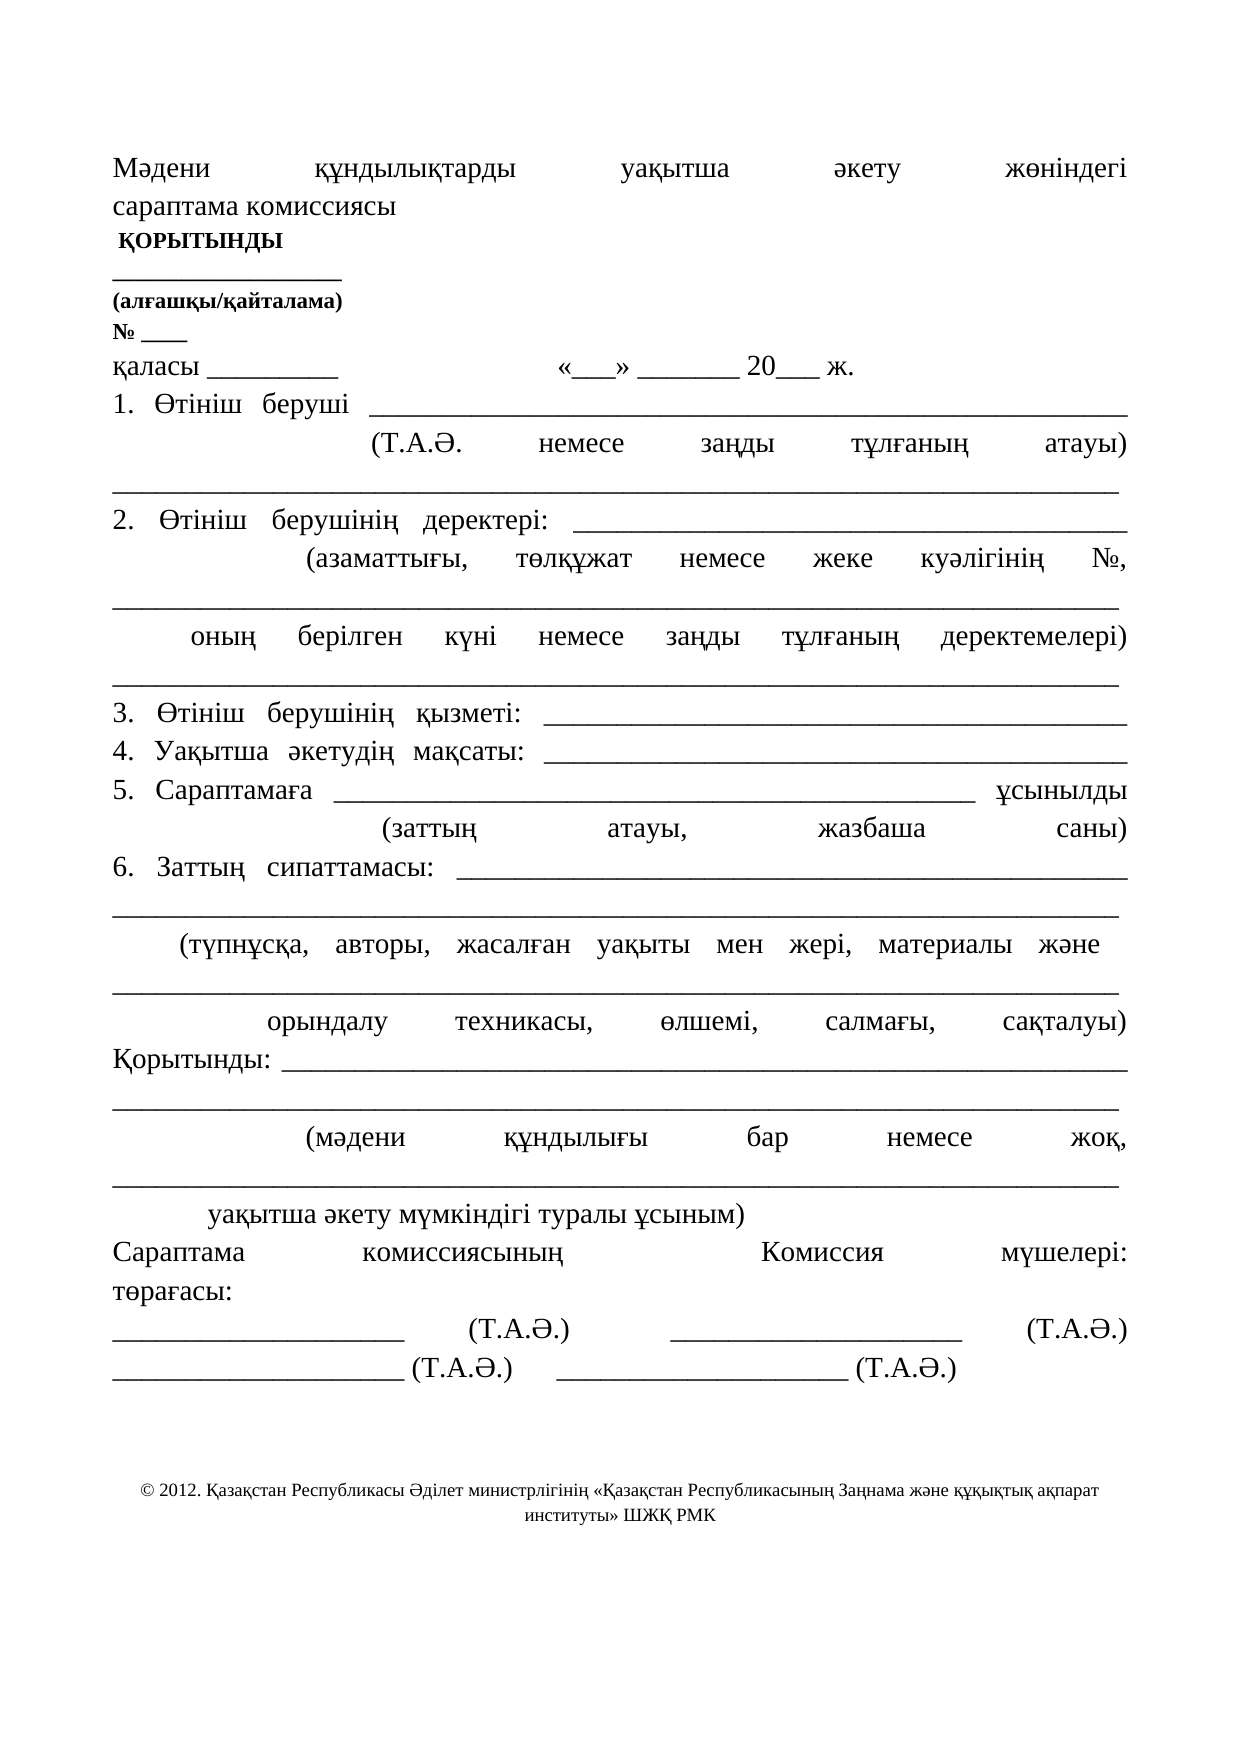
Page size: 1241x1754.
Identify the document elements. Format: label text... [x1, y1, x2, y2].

text 1. Өтініш беруші ____________________________________________________ (Т.А.Ә. немесе заңды тұлғаның атауы) _____________________________________________________________________ 2. Өтініш берушінің деректері: ______________________________________ (азаматтығы, төлқұжат немесе жеке куәлігінің №, _____________________________________________________________________ оның берілген күні немесе заңды тұлғаның деректемелері) _____________________________________________________________________ 3. Өтініш берушінің қызметі: ________________________________________ 4. Уақытша әкетудің мақсаты: ________________________________________ 5. Сараптамаға ____________________________________________ ұсынылды (заттың атауы, жазбаша саны) 6. Заттың сипаттамасы: ______________________________________________ _____________________________________________________________________ (түпнұсқа, авторы, жасалған уақыты мен жері, материалы және _____________________________________________________________________ орындалу техникасы, өлшемі, салмағы, сақталуы) Қорытынды: __________________________________________________________ _____________________________________________________________________ (мәдени құндылығы бар немесе жоқ, _____________________________________________________________________ уақытша әкету мүмкіндігі туралы ұсыным) [112, 386, 1128, 1229]
text ҚОРЫТЫНДЫ ____________________ (алғашқы/қайталама) № ____ [112, 227, 1128, 344]
text қаласы _________ «___» _______ 20___ ж. [112, 348, 1128, 381]
text Мәдени құндылықтарды уақытша әкету жөнiндегі сараптама комиссиясы [112, 150, 1128, 222]
text Сараптама комиссиясының Комиссия мүшелері: төрағасы: ____________________ (Т.А.Ә.) ____________________ (Т.А.Ә.) ____________________ (Т.А.Ә.) ____________________ (Т.А.Ә.) [112, 1234, 1128, 1383]
text © 2012. Қазақстан Республикасы Әділет министрлігінің «Қазақстан Республикасының Заңнама және құқықтық ақпарат институты» ШЖҚ РМК [112, 1479, 1128, 1526]
